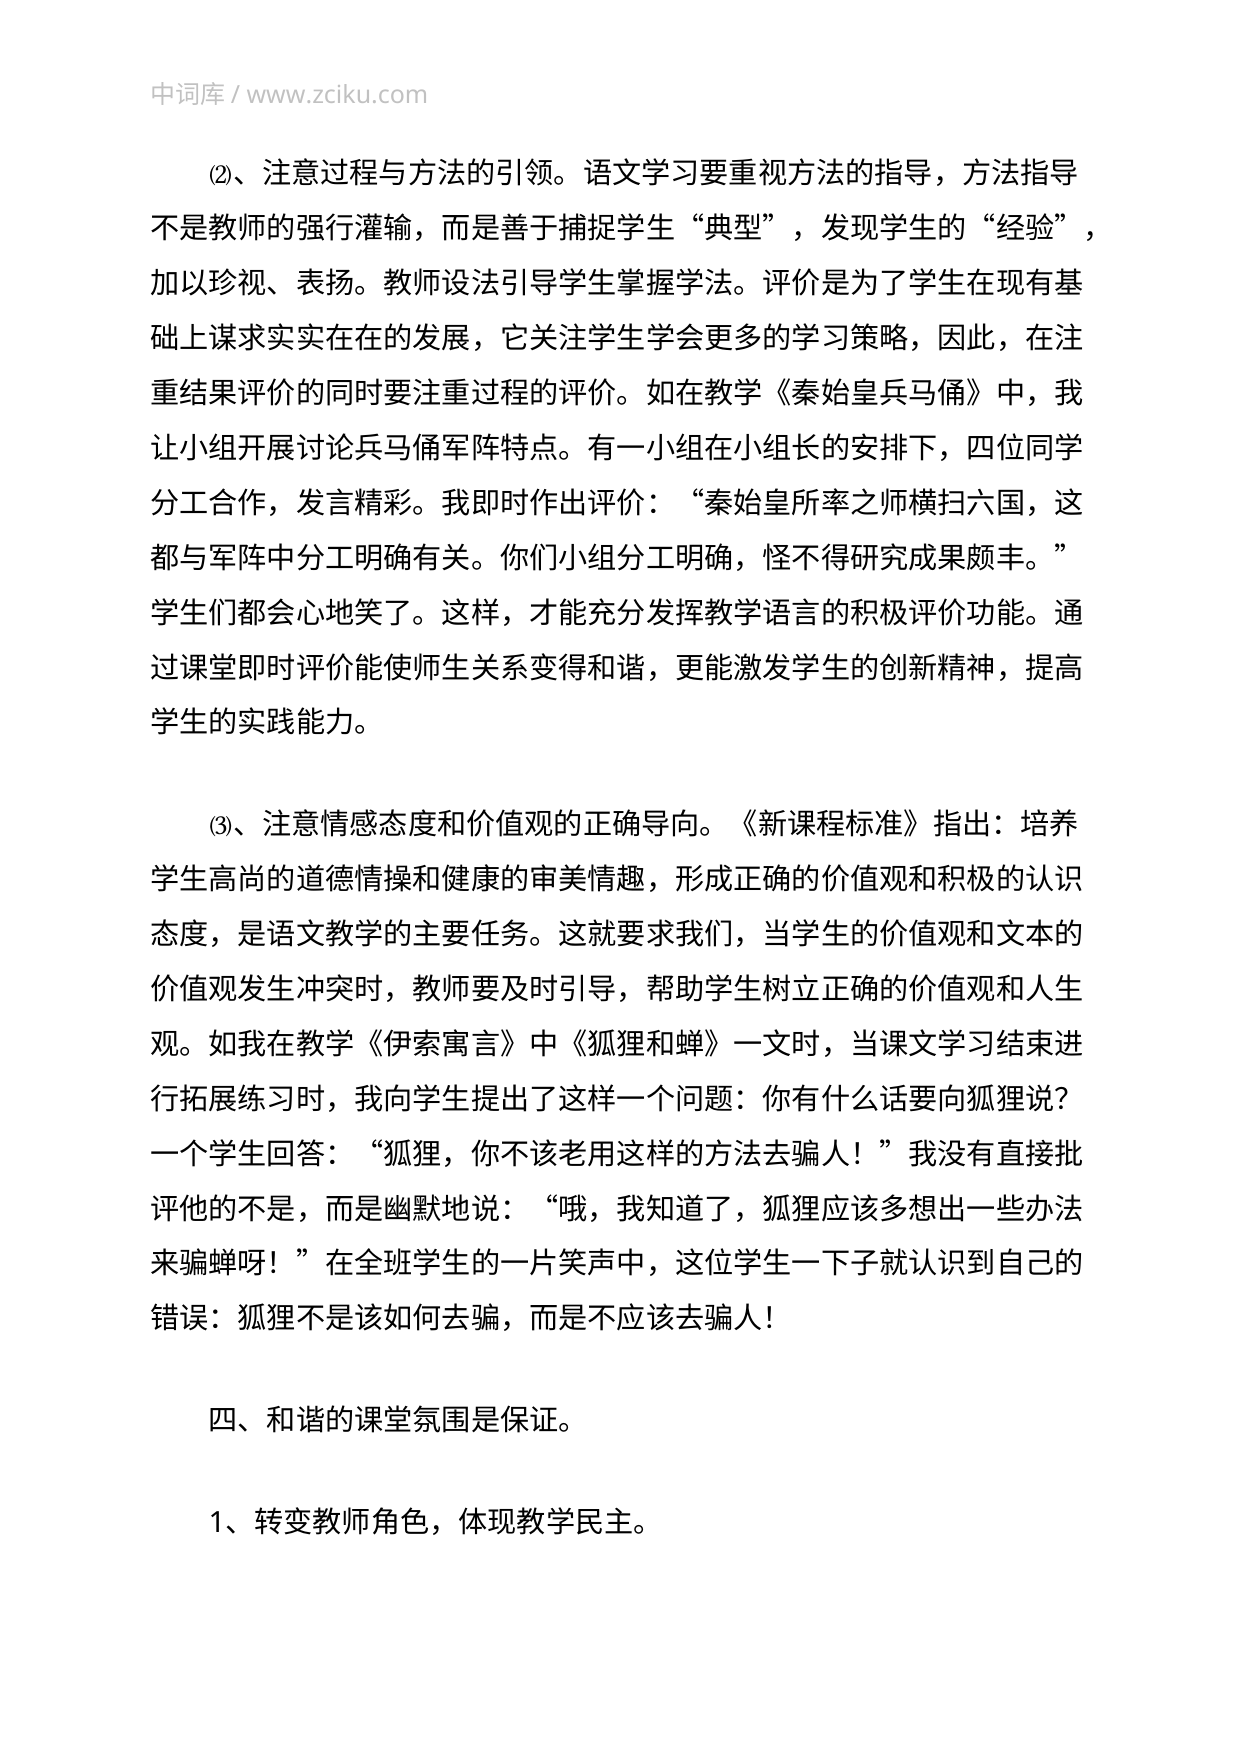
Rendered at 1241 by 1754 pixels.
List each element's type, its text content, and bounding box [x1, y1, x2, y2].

text 四、和谐的课堂氛围是保证。 [150, 1397, 1090, 1439]
text ⑵、注意过程与方法的引领。语文学习要重视方法的指导，方法指导不是教师的强行灌输，而是善于捕捉学生“典型”，发现学生的“经验”，加以珍视、表扬。教师设法引导学生掌握学法。评价是为了学生在现有基础上谋求实实在在的发展，它关注学生学会更多的学习策略，因此，在注重结果评价的同时要注重过程的评价。如在教学《秦始皇兵马俑》中，我让小组开展讨论兵马俑军阵特点。有一小组在小组长的安排下，四位同学分工合作，发言精彩。我即时作出评价：“秦始皇所率之师横扫六国，这都与军阵中分工明确有关。你们小组分工明确，怪不得研究成果颇丰。”学生们都会心地笑了。这样，才能充分发挥教学语言的积极评价功能。通过课堂即时评价能使师生关系变得和谐，更能激发学生的创新精神，提高学生的实践能力。 [150, 150, 1090, 741]
text ⑶、注意情感态度和价值观的正确导向。《新课程标准》指出：培养学生高尚的道德情操和健康的审美情趣，形成正确的价值观和积极的认识态度，是语文教学的主要任务。这就要求我们，当学生的价值观和文本的价值观发生冲突时，教师要及时引导，帮助学生树立正确的价值观和人生观。如我在教学《伊索寓言》中《狐狸和蝉》一文时，当课文学习结束进行拓展练习时，我向学生提出了这样一个问题：你有什么话要向狐狸说？一个学生回答：“狐狸，你不该老用这样的方法去骗人！”我没有直接批评他的不是，而是幽默地说：“哦，我知道了，狐狸应该多想出一些办法来骗蝉呀！”在全班学生的一片笑声中，这位学生一下子就认识到自己的错误：狐狸不是该如何去骗，而是不应该去骗人！ [150, 801, 1090, 1337]
text 1、转变教师角色，体现教学民主。 [150, 1498, 1090, 1541]
